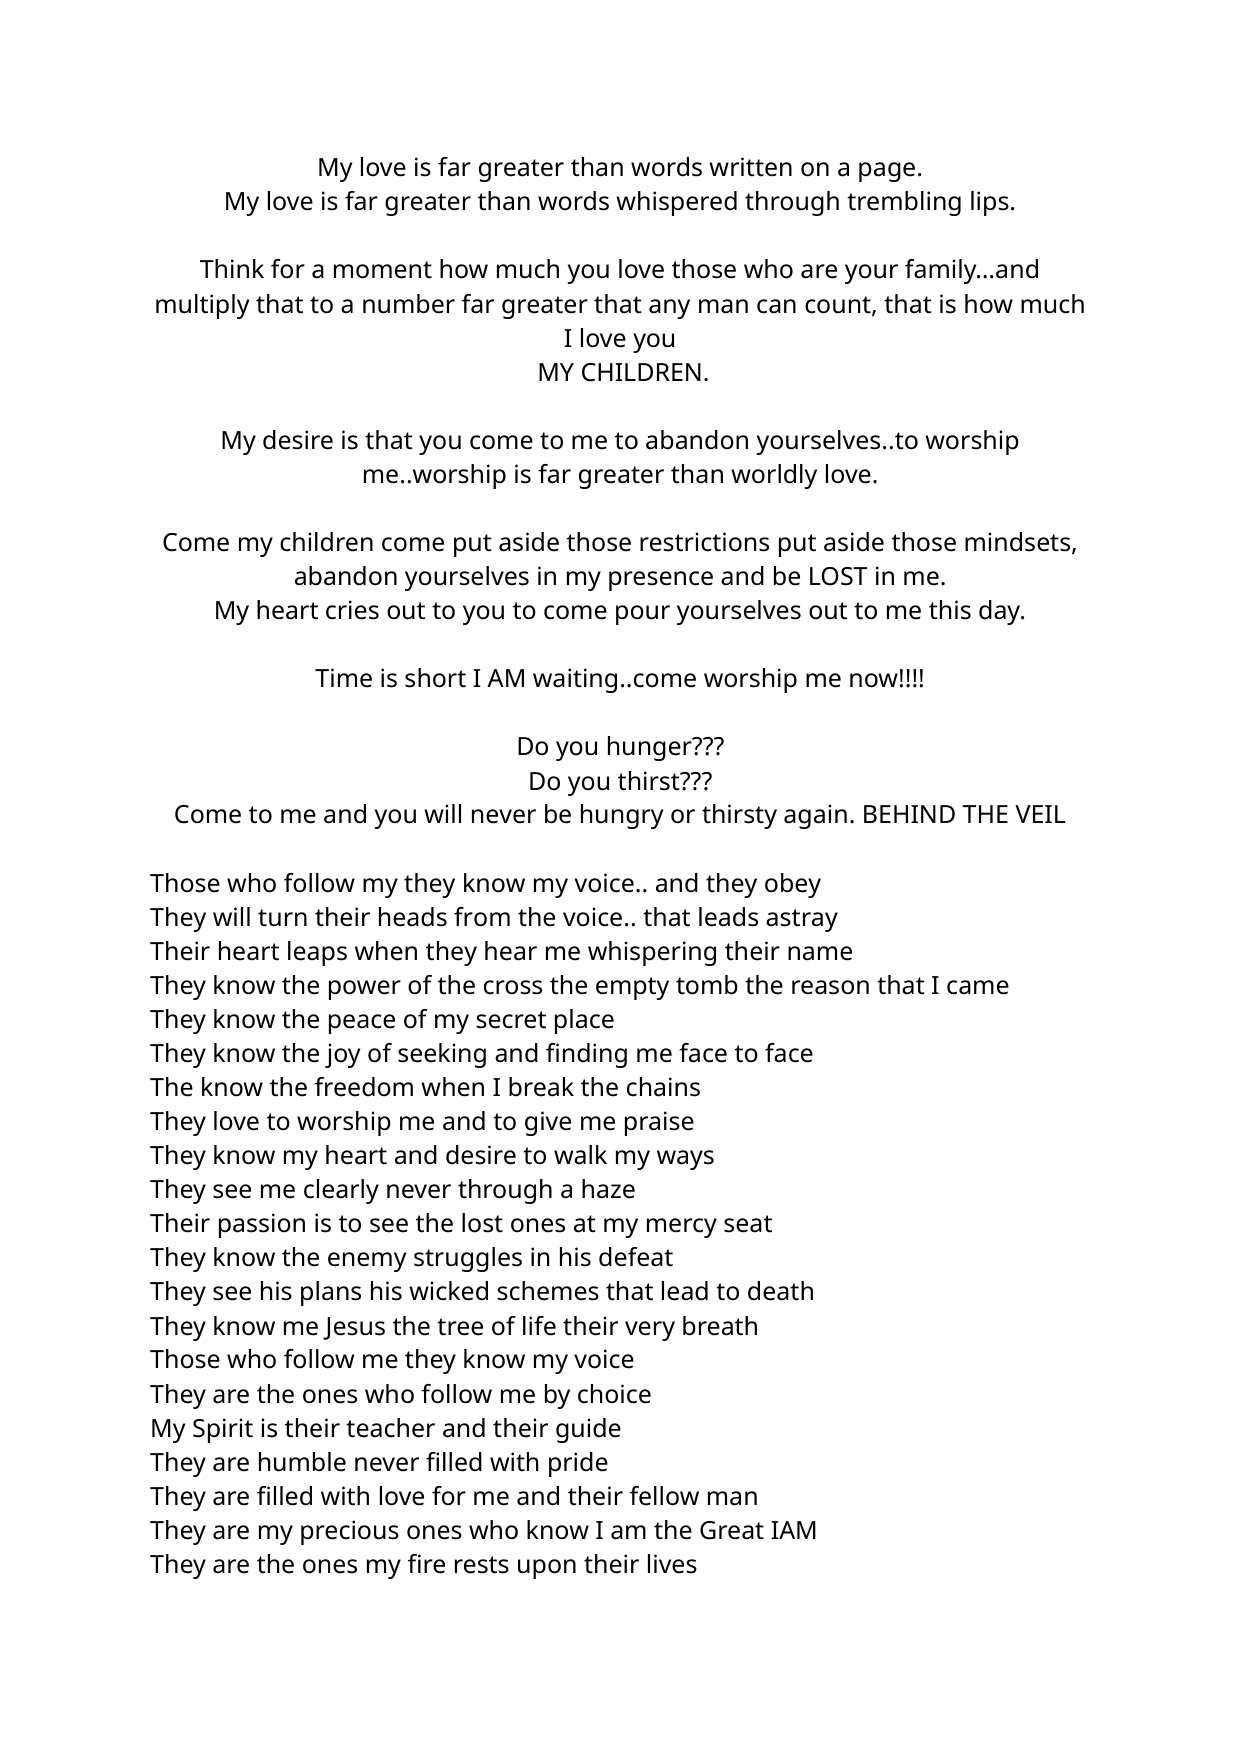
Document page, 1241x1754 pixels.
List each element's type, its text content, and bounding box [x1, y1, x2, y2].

text My love is far greater than words whispered through trembling lips. [150, 184, 1090, 218]
text Those who follow me they know my voice [150, 1342, 1090, 1376]
text Their passion is to see the lost ones at my mercy seat [150, 1206, 1090, 1240]
text They are humble never filled with pride [150, 1444, 1090, 1478]
text They know the joy of seeking and finding me face to face [150, 1036, 1090, 1070]
subtitle Those who follow my they know my voice.. and they obey [150, 865, 1090, 899]
text My heart cries out to you to come pour yourselves out to me this day. [150, 593, 1090, 627]
subtitle Their heart leaps when they hear me whispering their name [150, 933, 1090, 967]
text They love to worship me and to give me praise [150, 1104, 1090, 1138]
text They see me clearly never through a haze [150, 1172, 1090, 1206]
text Do you hunger??? [150, 729, 1090, 763]
text They are my precious ones who know I am the Great IAM [150, 1512, 1090, 1547]
text They know the peace of my secret place [150, 1002, 1090, 1036]
text MY CHILDREN. [150, 354, 1090, 388]
text They know the power of the cross the empty tomb the reason that I came [150, 967, 1090, 1002]
text They are the ones who follow me by choice [150, 1376, 1090, 1410]
text They know the enemy struggles in his defeat [150, 1240, 1090, 1274]
text My desire is that you come to me to abandon yourselves..to worship me..worship is far greater than worldly love. [150, 422, 1090, 491]
text My love is far greater than words written on a page. [150, 150, 1090, 184]
text They are filled with love for me and their fellow man [150, 1478, 1090, 1512]
text My Spirit is their teacher and their guide [150, 1410, 1090, 1444]
text Time is short I AM waiting..come worship me now!!!! [150, 661, 1090, 695]
text They see his plans his wicked schemes that lead to death [150, 1274, 1090, 1308]
text Think for a moment how much you love those who are your family…and multiply that to a number far greater that any man can count, that is how much I love you [150, 252, 1090, 354]
subtitle Come to me and you will never be hungry or thirsty again. BEHIND THE VEIL [150, 797, 1090, 831]
text The know the freedom when I break the chains [150, 1070, 1090, 1104]
text Do you thirst??? [150, 763, 1090, 797]
text Come my children come put aside those restrictions put aside those mindsets, abandon yourselves in my presence and be LOST in me. [150, 525, 1090, 593]
text They know my heart and desire to walk my ways [150, 1138, 1090, 1172]
text They know me Jesus the tree of life their very breath [150, 1308, 1090, 1342]
text They are the ones my fire rests upon their lives [150, 1547, 1090, 1581]
subtitle They will turn their heads from the voice.. that leads astray [150, 899, 1090, 933]
